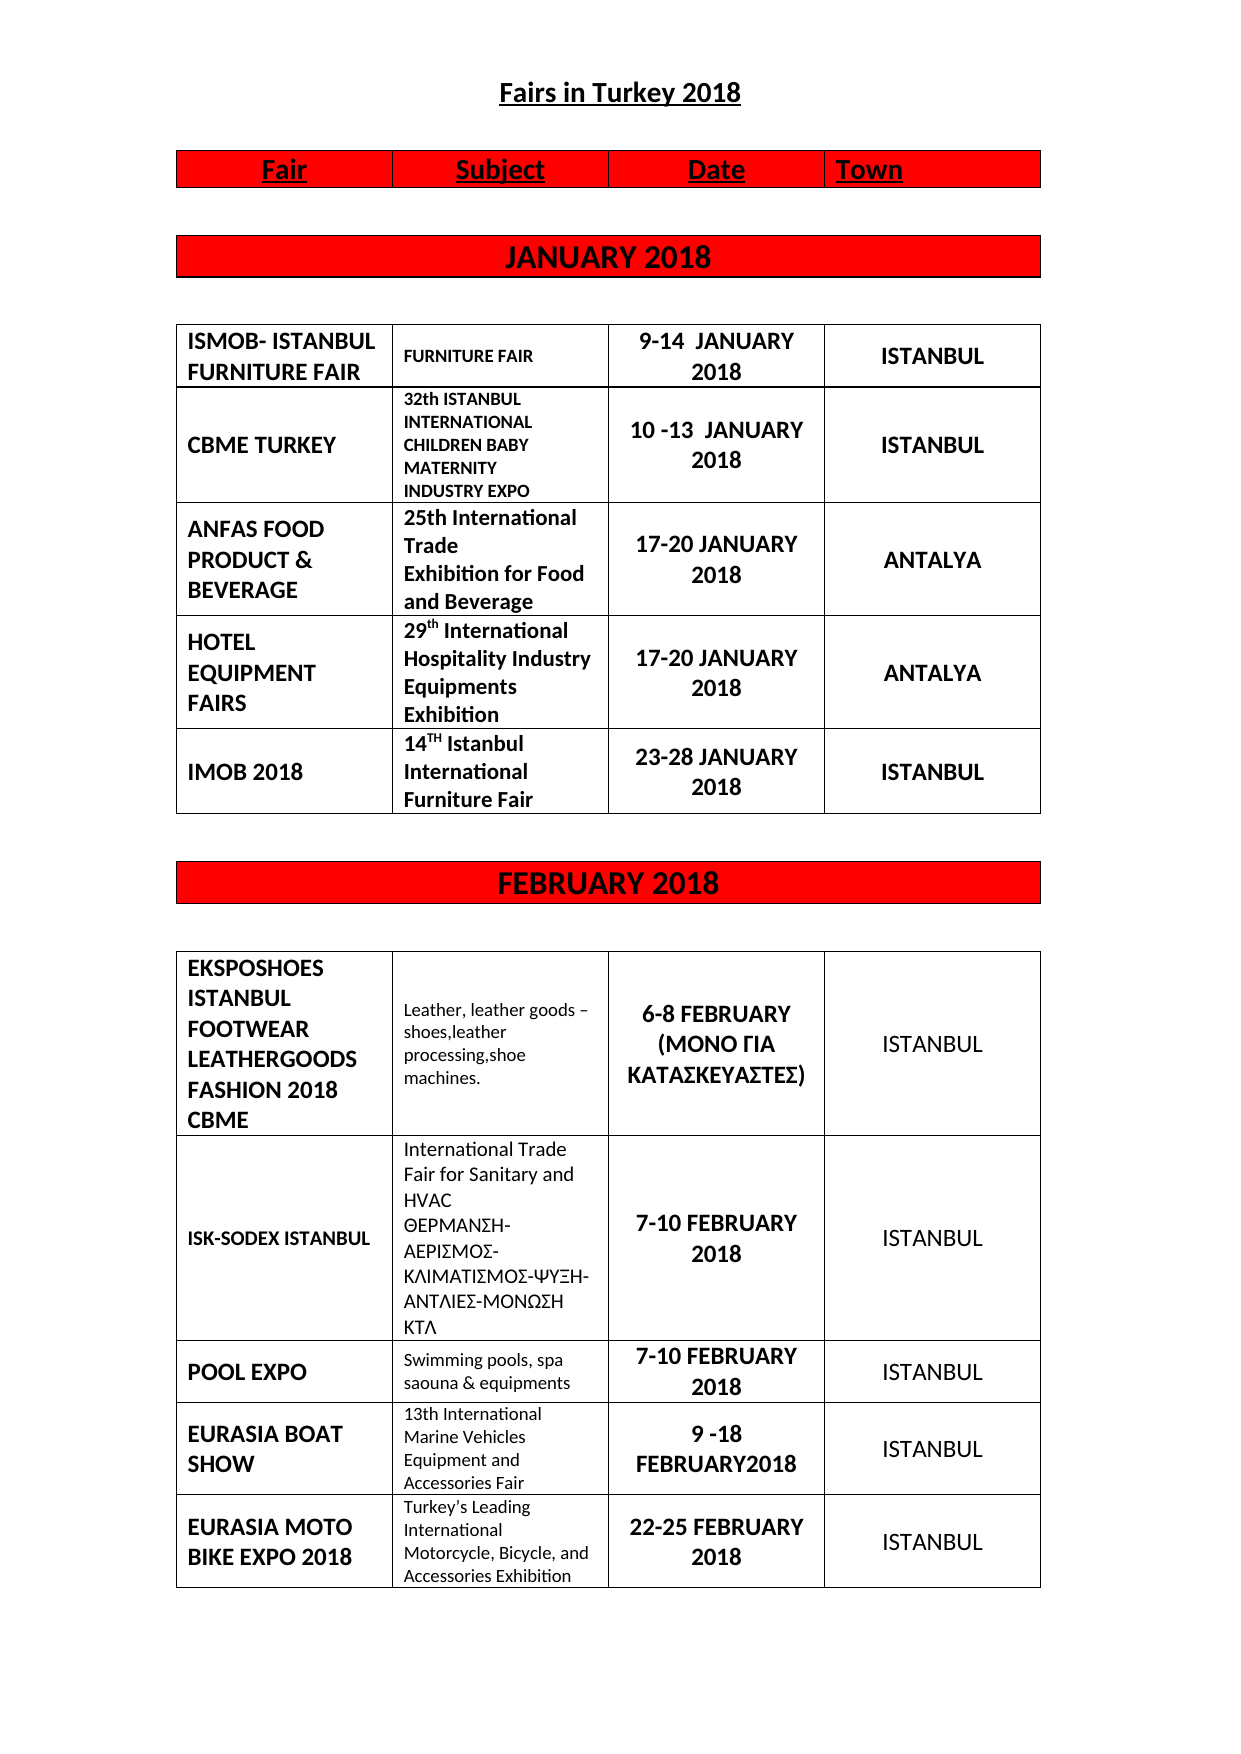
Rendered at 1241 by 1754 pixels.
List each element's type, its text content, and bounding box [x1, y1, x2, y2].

table_header 6-8 FEBRUARY (ΜΟΝΟ ΓΙΑ ΚΑΤΑΣΚΕΥΑΣΤΕΣ) [609, 952, 824, 1135]
table_header Fair [177, 151, 392, 187]
table_header ISMOB- ISTANBUL FURNITURE FAIR [177, 325, 392, 386]
table_cell 25th International Trade Exhibition for Food and Beverage [393, 503, 608, 615]
table_cell CBME TURKEY [177, 388, 392, 502]
table_cell 9 -18 FEBRUARY2018 [609, 1403, 824, 1494]
table_cell Turkey’s Leading International Motorcycle, Bicycle, and Accessories Exhibition [393, 1495, 608, 1587]
table_cell POOL EXPO [177, 1341, 392, 1402]
table_cell ISTANBUL [825, 729, 1040, 813]
table_cell 23-28 JANUARY 2018 [609, 729, 824, 813]
table_cell 29th International Hospitality Industry Equipments Exhibition [393, 616, 608, 728]
table_cell EURASIA BOAT SHOW [177, 1403, 392, 1494]
table_cell 7-10 FEBRUARY 2018 [609, 1341, 824, 1402]
table_cell ISK-SODEX ISTANBUL [177, 1136, 392, 1339]
table_cell EURASIA MOTO BIKE EXPO 2018 [177, 1495, 392, 1587]
table_cell ISTANBUL [825, 1495, 1040, 1587]
table_cell Swimming pools, spa saouna & equipments [393, 1341, 608, 1402]
table_header EKSPOSHOES ISTANBUL FOOTWEAR LEATHERGOODS FASHION 2018 CBME [177, 952, 392, 1135]
table_cell ISTANBUL [825, 1403, 1040, 1494]
table_header Subject [393, 151, 608, 187]
table_cell ISTANBUL [825, 388, 1040, 502]
table_cell 10 -13 JANUARY 2018 [609, 388, 824, 502]
table_header FURNITURE FAIR [393, 325, 608, 386]
table_cell International Trade Fair for Sanitary and HVAC ΘΕΡΜΑΝΣΗ-ΑΕΡΙΣΜΟΣ-ΚΛΙΜΑΤΙΣΜΟΣ-ΨΥΞΗ-ΑΝΤΛΙΕΣ-ΜΟΝΩΣΗ ΚΤΛ [393, 1136, 608, 1339]
table_header Date [609, 151, 824, 187]
table_header FEBRUARY 2018 [177, 862, 1040, 903]
table_cell ISTANBUL [825, 1341, 1040, 1402]
table_cell ANTALYA [825, 503, 1040, 615]
table_cell ISTANBUL [825, 1136, 1040, 1339]
table_header Town [825, 151, 1040, 187]
table_cell 14TH Istanbul International Furniture Fair [393, 729, 608, 813]
table_cell ANTALYA [825, 616, 1040, 728]
table_cell HOTEL EQUIPMENT FAIRS [177, 616, 392, 728]
table_cell 7-10 FEBRUARY 2018 [609, 1136, 824, 1339]
table_cell 17-20 JANUARY 2018 [609, 616, 824, 728]
table_cell 32th ISTANBUL INTERNATIONAL CHILDREN BABY MATERNITY INDUSTRY EXPO [393, 388, 608, 502]
table_header ISTANBUL [825, 325, 1040, 386]
table_cell 22-25 FEBRUARY 2018 [609, 1495, 824, 1587]
table_cell ANFAS FOOD PRODUCT & BEVERAGE [177, 503, 392, 615]
table_cell 17-20 JANUARY 2018 [609, 503, 824, 615]
table_header Leather, leather goods –shoes,leather processing,shoe machines. [393, 952, 608, 1135]
table_header 9-14 JANUARY 2018 [609, 325, 824, 386]
table_header ISTANBUL [825, 952, 1040, 1135]
table_cell IMOB 2018 [177, 729, 392, 813]
table_cell 13th International Marine Vehicles Equipment and Accessories Fair [393, 1403, 608, 1494]
